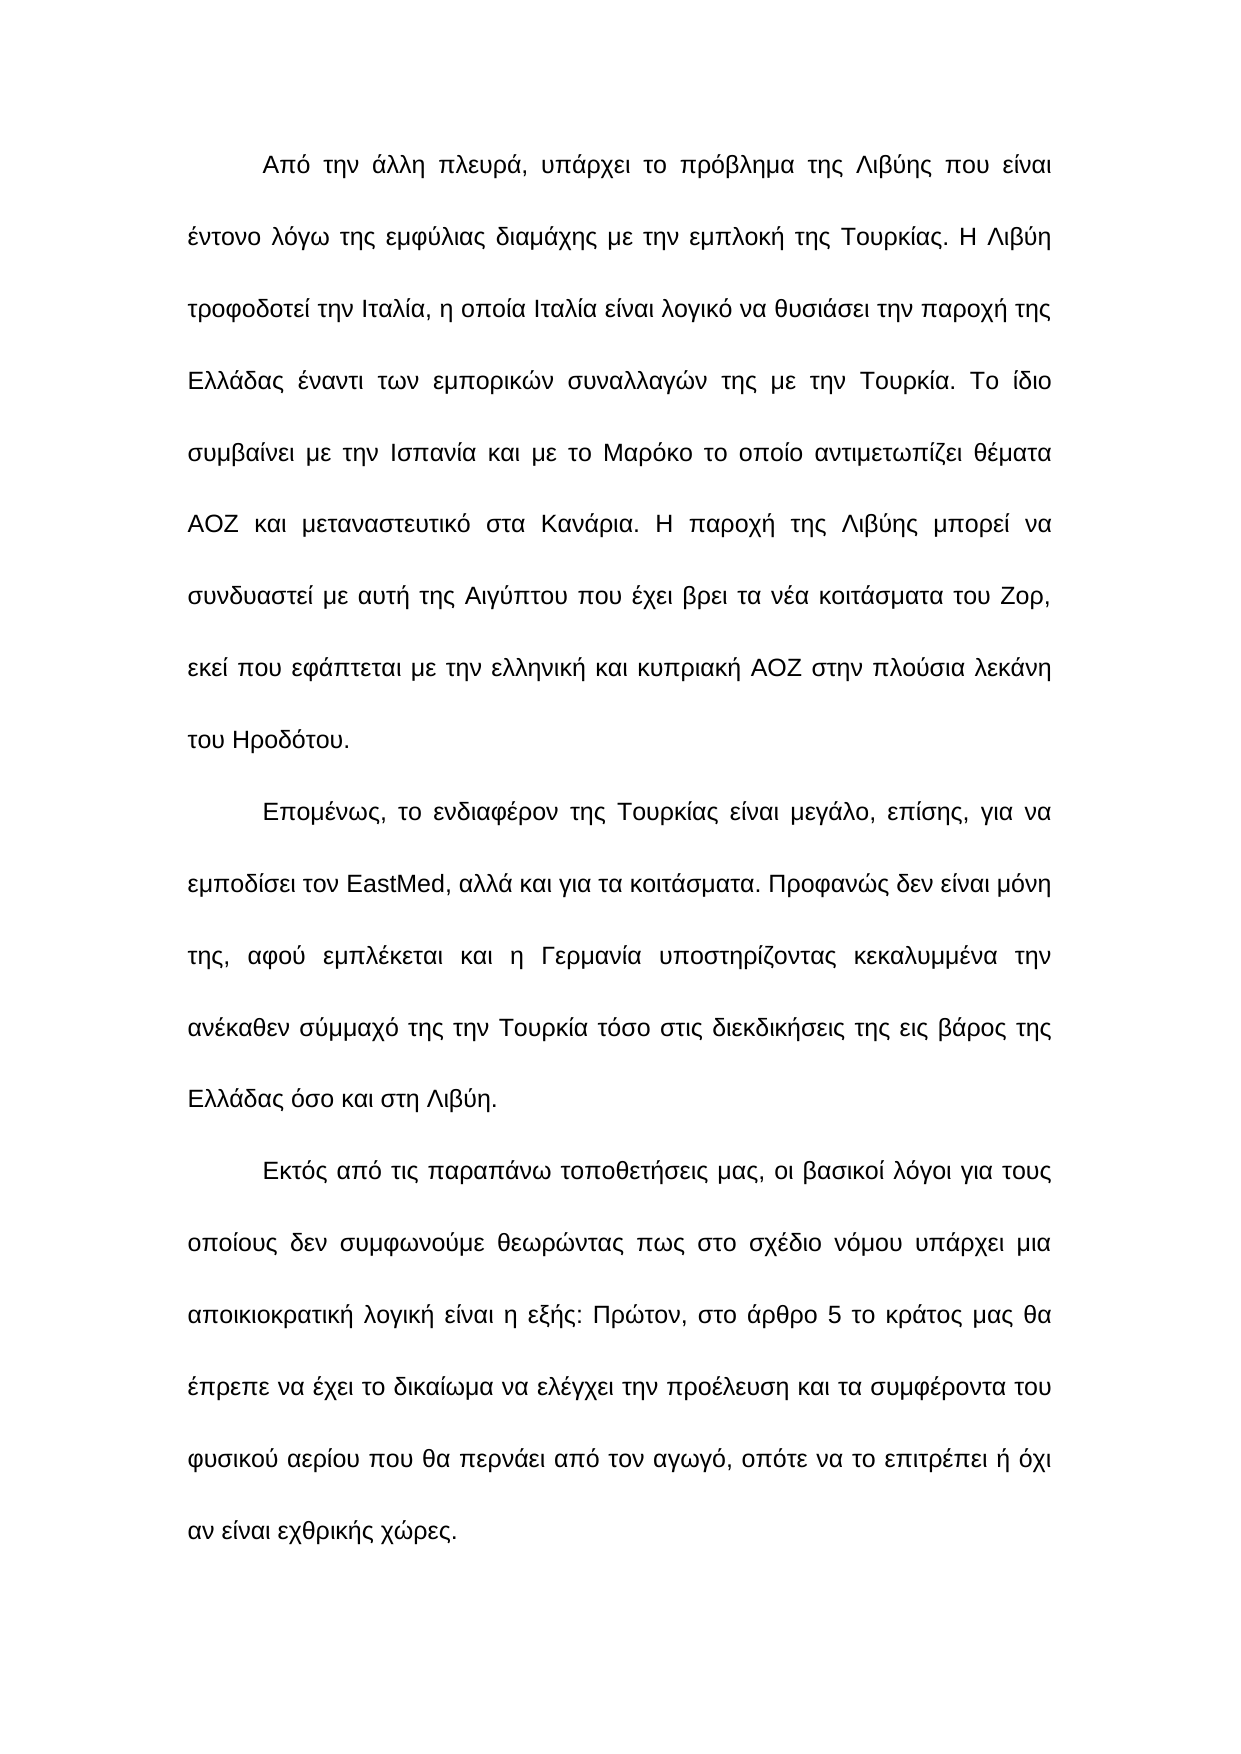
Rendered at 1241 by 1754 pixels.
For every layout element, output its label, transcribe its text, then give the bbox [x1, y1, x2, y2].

text Από την άλλη πλευρά, υπάρχει το πρόβλημα της Λιβύης που είναι έντονο λόγω της εμφύλιας διαμάχης με την εμπλοκή της Τουρκίας. Η Λιβύη τροφοδοτεί την Ιταλία, η οποία Ιταλία είναι λογικό να θυσιάσει την παροχή της Ελλάδας έναντι των εμπορικών συναλλαγών της με την Τουρκία. Το ίδιο συμβαίνει με την Ισπανία και με το Μαρόκο το οποίο αντιμετωπίζει θέματα ΑΟΖ και μεταναστευτικό στα Κανάρια. Η παροχή της Λιβύης μπορεί να συνδυαστεί με αυτή της Αιγύπτου που έχει βρει τα νέα κοιτάσματα του Ζορ, εκεί που εφάπτεται με την ελληνική και κυπριακή ΑΟΖ στην πλούσια λεκάνη του Ηροδότου. [187, 150, 1053, 754]
text Επομένως, το ενδιαφέρον της Τουρκίας είναι μεγάλο, επίσης, για να εμποδίσει τον EastMed, αλλά και για τα κοιτάσματα. Προφανώς δεν είναι μόνη της, αφού εμπλέκεται και η Γερμανία υποστηρίζοντας κεκαλυμμένα την ανέκαθεν σύμμαχό της την Τουρκία τόσο στις διεκδικήσεις της εις βάρος της Ελλάδας όσο και στη Λιβύη. [187, 797, 1053, 1113]
text Εκτός από τις παραπάνω τοποθετήσεις μας, οι βασικοί λόγοι για τους οποίους δεν συμφωνούμε θεωρώντας πως στο σχέδιο νόμου υπάρχει μια αποικιοκρατική λογική είναι η εξής: Πρώτον, στο άρθρο 5 το κράτος μας θα έπρεπε να έχει το δικαίωμα να ελέγχει την προέλευση και τα συμφέροντα του φυσικού αερίου που θα περνάει από τον αγωγό, οπότε να το επιτρέπει ή όχι αν είναι εχθρικής χώρες. [187, 1156, 1053, 1544]
